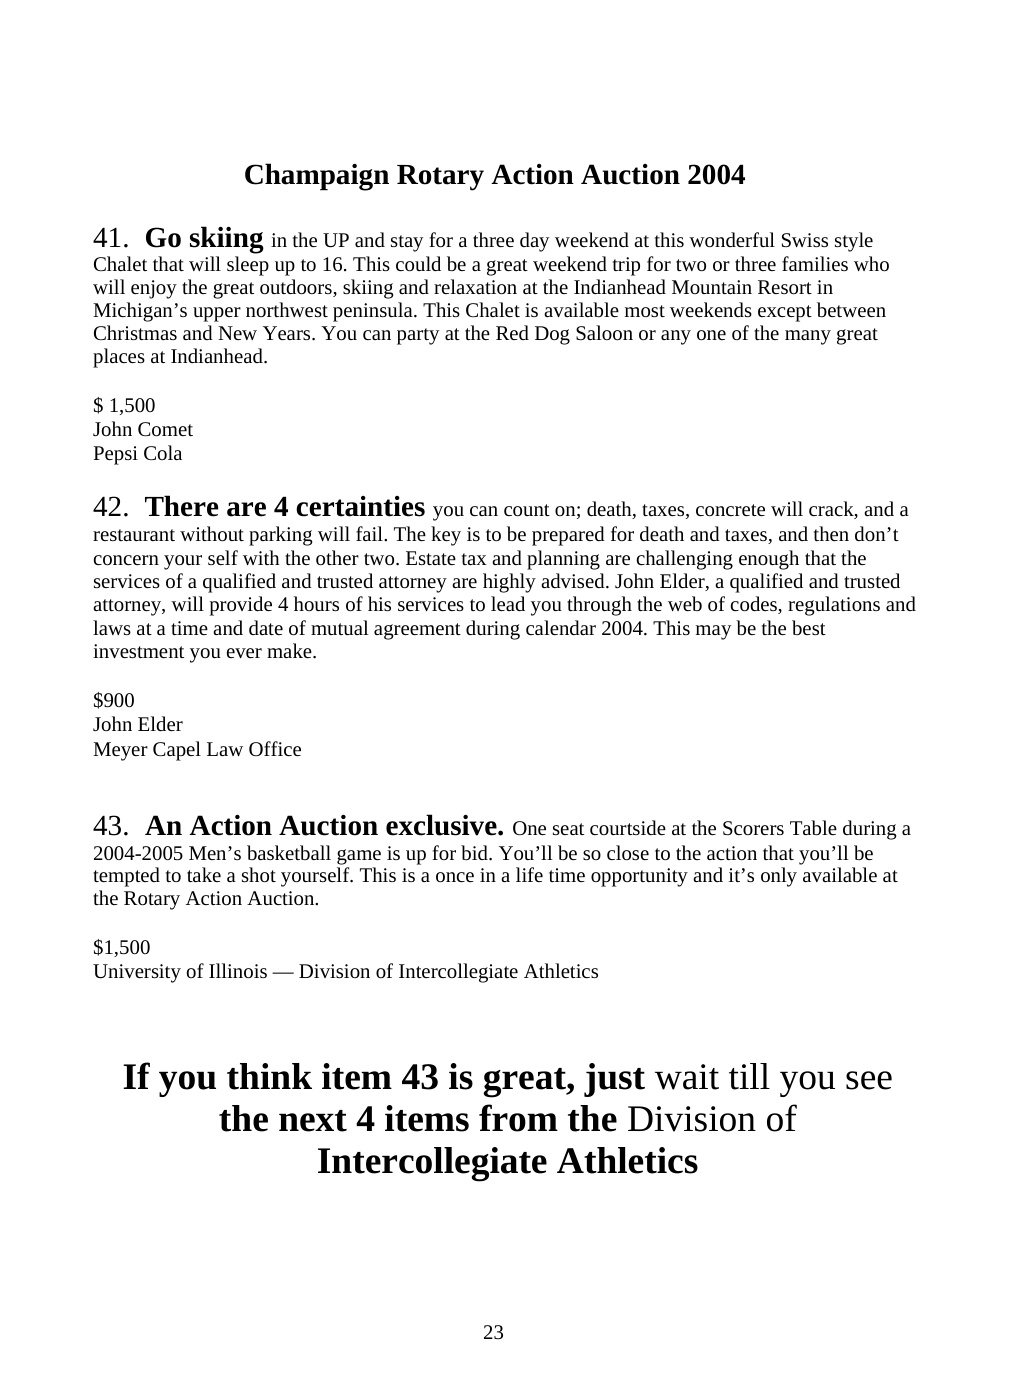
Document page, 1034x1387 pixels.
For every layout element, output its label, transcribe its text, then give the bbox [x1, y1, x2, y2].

text Meyer Capel Law Office [93, 736, 922, 761]
list Go skiing in the UP and stay for a three day weekend at this wonderful Swiss style Chalet that will sleep up to 16. This could be a great weekend trip for two or three families who will enjoy the great outdoors, skiing and relaxation at the Indianhead Mountain Resort in Michigan’s upper northwest peninsula. This Chalet is available most weekends except between Christmas and New Years. You can party at the Red Dog Saloon or any one of the many great places at Indianhead. [93, 222, 922, 368]
text $1,500 [93, 935, 922, 959]
text John Elder [93, 712, 922, 736]
list There are 4 certainties you can count on; death, taxes, concrete will crack, and a restaurant without parking will fail. The key is to be prepared for death and taxes, and then don’t concern your self with the other two. Estate tax and planning are challenging enough that the services of a qualified and trusted attorney are highly advised. John Elder, a qualified and trusted attorney, will provide 4 hours of his services to lead you through the web of codes, regulations and laws at a time and date of mutual agreement during calendar 2004. This may be the best investment you ever make. [93, 490, 922, 663]
text Pepsi Cola [93, 441, 922, 465]
text University of Illinois — Division of Intercollegiate Athletics [93, 959, 922, 983]
text $900 [93, 688, 922, 712]
text $ 1,500 [93, 393, 922, 417]
text John Comet [93, 417, 922, 441]
text Champaign Rotary Action Auction 2004 [243, 157, 746, 191]
list An Action Auction exclusive. One seat courtside at the Scorers Table during a 2004-2005 Men’s basketball game is up for bid. You’ll be so close to the action that you’ll be tempted to take a shot yourself. This is a once in a life time opportunity and it’s only available at the Rotary Action Auction. [93, 811, 922, 910]
subtitle If you think item 43 is great, just wait till you see the next 4 items from the Division of Intercollegiate Athletics [93, 1056, 922, 1182]
text 23 [483, 1320, 504, 1344]
